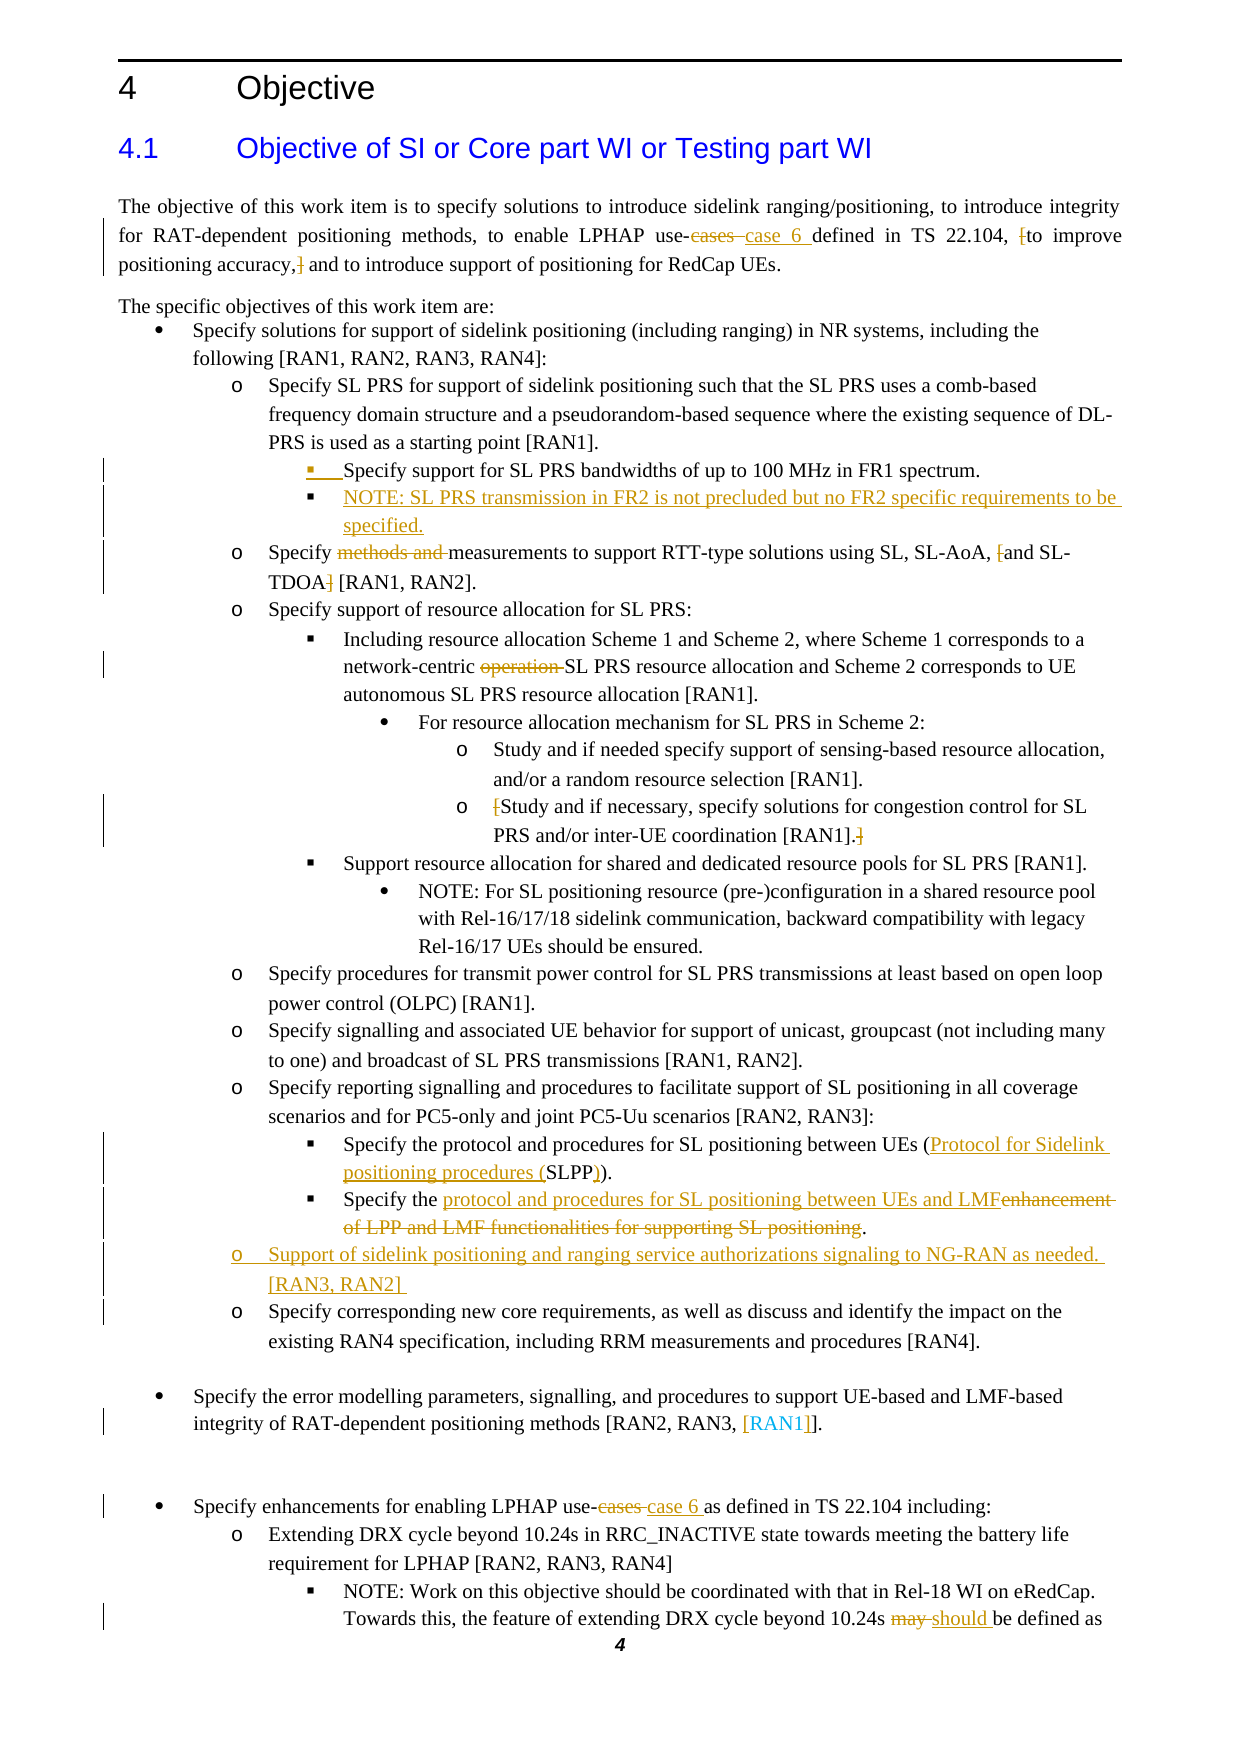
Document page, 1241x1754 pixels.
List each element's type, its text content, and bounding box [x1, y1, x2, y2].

list Specify support of resource allocation for SL PRS: [231, 597, 1122, 623]
list Specify solutions for support of sidelink positioning (including ranging) in NR systems, including the following [RAN1, RAN2, RAN3, RAN4]: [155, 318, 1122, 369]
list Including resource allocation Scheme 1 and Scheme 2, where Scheme 1 corresponds to a network-centric SL PRS resource allocation and Scheme 2 corresponds to UE autonomous SL PRS resource allocation [RAN1]. [306, 627, 1122, 706]
subtitle 4 Objective [118, 62, 1122, 107]
list For resource allocation mechanism for SL PRS in Scheme 2: [381, 709, 1122, 734]
list Specify the error modelling parameters, signalling, and procedures to support UE-based and LMF-based integrity of RAT-dependent positioning methods [RAN2, RAN3, RAN1]. [156, 1384, 1122, 1435]
list Specify enhancements for enabling LPHAP use-as defined in TS 22.104 including: [156, 1494, 1122, 1518]
text The objective of this work item is to specify solutions to introduce sidelink ranging/positioning, to introduce integrity for RAT-dependent positioning methods, to enable LPHAP use-defined in TS 22.104, to improve positioning accuracy, and to introduce support of positioning for RedCap UEs. [118, 189, 1122, 276]
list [306, 1579, 1122, 1630]
list Study and if necessary, specify solutions for congestion control for SL PRS and/or inter-UE coordination [RAN1]. [456, 794, 1122, 847]
list Support resource allocation for shared and dedicated resource pools for SL PRS [RAN1]. [306, 851, 1122, 875]
list NOTE: For SL positioning resource (pre-)configuration in a shared resource pool with Rel-16/17/18 sidelink communication, backward compatibility with legacy Rel-16/17 UEs should be ensured. [381, 878, 1122, 958]
list Specify support for SL PRS bandwidths of up to 100 MHz in FR1 spectrum. [306, 457, 1122, 482]
list Specify SL PRS for support of sidelink positioning such that the SL PRS uses a comb-based frequency domain structure and a pseudorandom-based sequence where the existing sequence of DL-PRS is used as a starting point [RAN1]. [231, 373, 1122, 454]
list Extending DRX cycle beyond 10.24s in RRC_INACTIVE state towards meeting the battery life requirement for LPHAP [RAN2, RAN3, RAN4] [231, 1522, 1122, 1575]
list Specify the . [306, 1187, 1122, 1239]
list Study and if needed specify support of sensing-based resource allocation, and/or a random resource selection [RAN1]. [456, 737, 1122, 791]
text The specific objectives of this work item are: [118, 289, 1122, 318]
list Specify measurements to support RTT-type solutions using SL, SL-AoA, and SL-TDOA [RAN1, RAN2]. [231, 540, 1122, 594]
list Specify reporting signalling and procedures to facilitate support of SL positioning in all coverage scenarios and for PC5-only and joint PC5-Uu scenarios [RAN2, RAN3]: [231, 1075, 1122, 1128]
list Specify corresponding new core requirements, as well as discuss and identify the impact on the existing RAN4 specification, including RRM measurements and procedures [RAN4]. [231, 1299, 1122, 1353]
subtitle 4.1 Objective of SI or Core part WI or Testing part WI [118, 131, 1122, 165]
list Specify signalling and associated UE behavior for support of unicast, groupcast (not including many to one) and broadcast of SL PRS transmissions [RAN1, RAN2]. [231, 1018, 1122, 1072]
list Specify the protocol and procedures for SL positioning between UEs (SLPP). [306, 1132, 1122, 1184]
list Specify procedures for transmit power control for SL PRS transmissions at least based on open loop power control (OLPC) [RAN1]. [231, 961, 1122, 1015]
